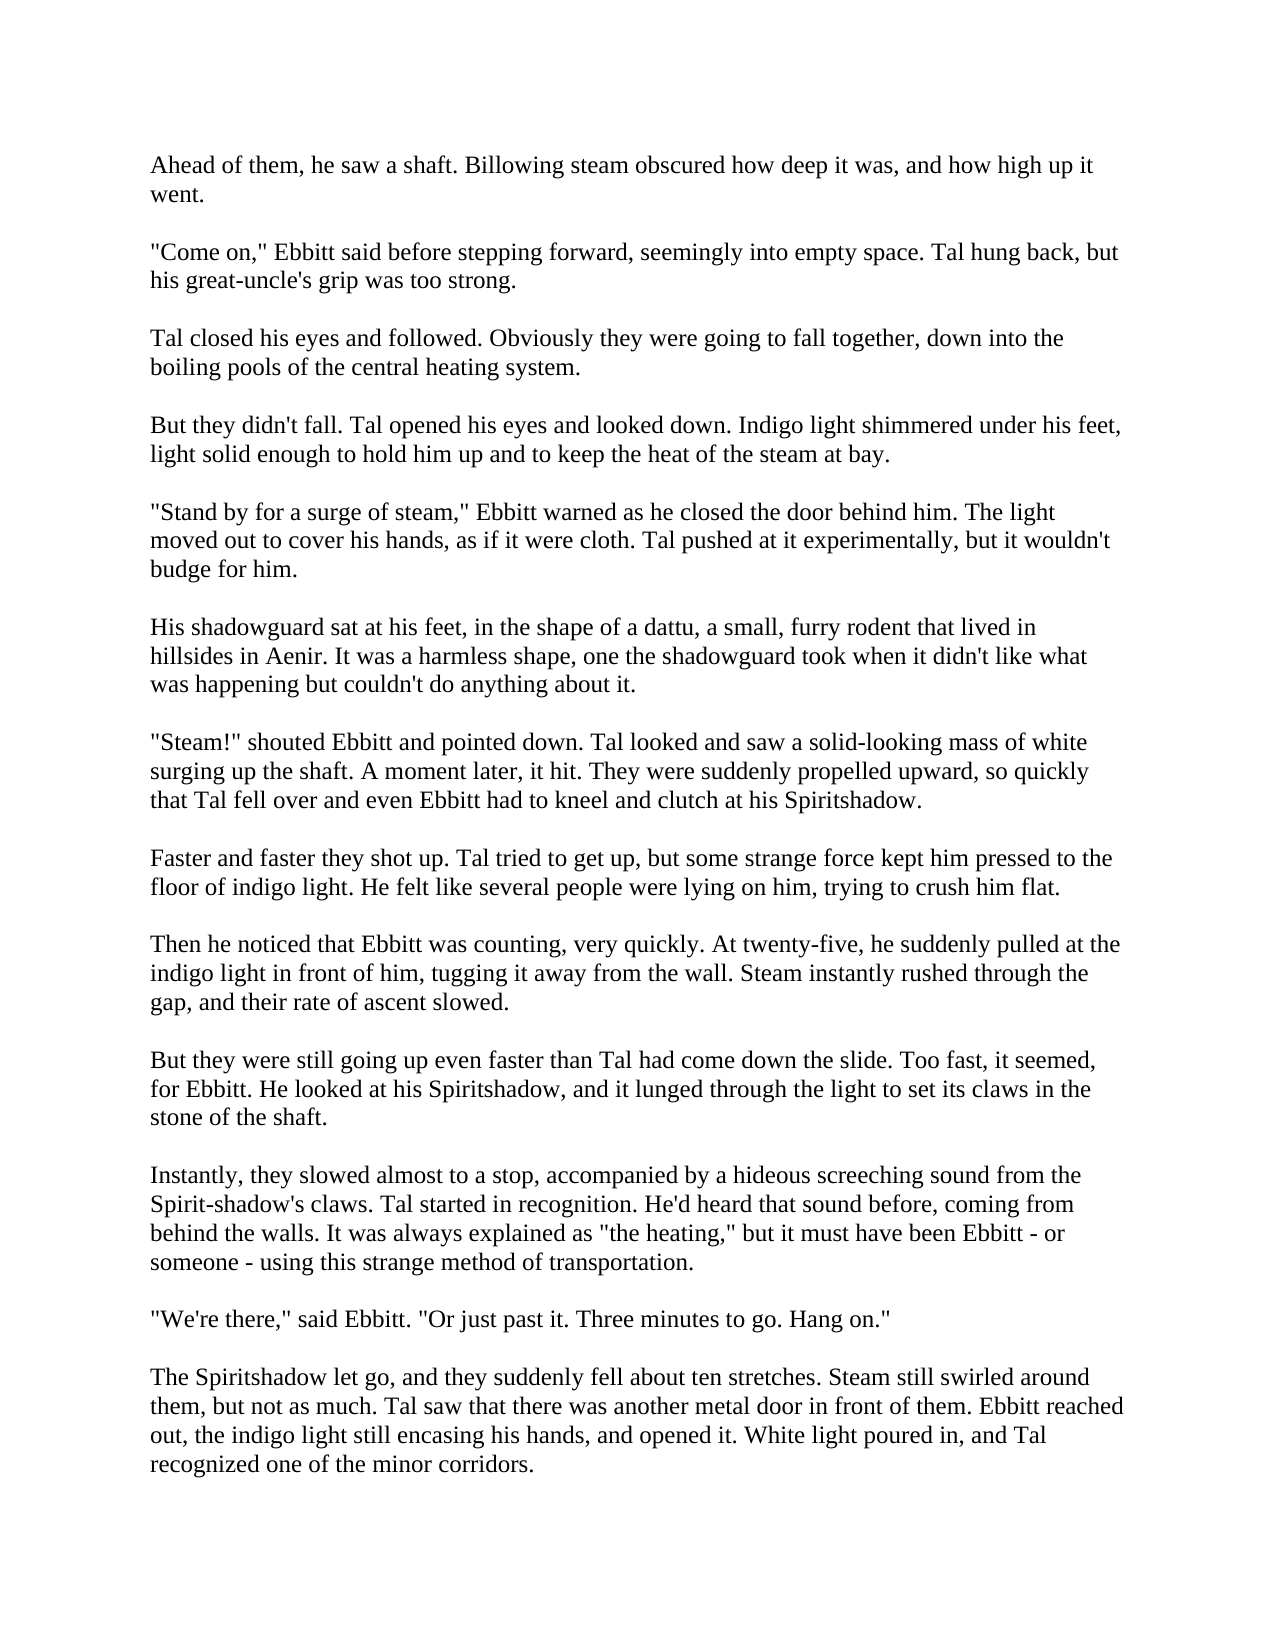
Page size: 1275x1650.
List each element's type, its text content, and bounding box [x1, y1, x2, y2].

text "Stand by for a surge of steam," Ebbitt warned as he closed the door behind him. The light moved out to cover his hands, as if it were cloth. Tal pushed at it experimentally, but it wouldn't budge for him. [150, 497, 1125, 583]
text His shadowguard sat at his feet, in the shape of a dattu, a small, furry rodent that lived in hillsides in Aenir. It was a harmless shape, one the shadowguard took when it didn't like what was happening but couldn't do anything about it. [150, 612, 1125, 698]
text But they were still going up even faster than Tal had come down the slide. Too fast, it seemed, for Ebbitt. He looked at his Spiritshadow, and it lunged through the light to set its claws in the stone of the shaft. [150, 1045, 1125, 1131]
text Instantly, they slowed almost to a stop, accompanied by a hideous screeching sound from the Spirit-shadow's claws. Tal started in recognition. He'd heard that sound before, coming from behind the walls. It was always explained as "the heating," but it must have been Ebbitt - or someone - using this strange method of transportation. [150, 1160, 1125, 1275]
text "Steam!" shouted Ebbitt and pointed down. Tal looked and saw a solid-looking mass of white surging up the shaft. A moment later, it hit. They were suddenly propelled upward, so quickly that Tal fell over and even Ebbitt had to kneel and clutch at his Spiritshadow. [150, 727, 1125, 814]
text Faster and faster they shot up. Tal tried to get up, but some strange force kept him pressed to the floor of indigo light. He felt like several people were lying on him, trying to crush him flat. [150, 843, 1125, 900]
text The Spiritshadow let go, and they suddenly fell about ten stretches. Steam still swirled around them, but not as much. Tal saw that there was another metal door in front of them. Ebbitt reached out, the indigo light still encasing his hands, and opened it. White light poured in, and Tal recognized one of the minor corridors. [150, 1362, 1125, 1477]
text "Come on," Ebbitt said before stepping forward, seemingly into empty space. Tal hung back, but his great-uncle's grip was too strong. [150, 237, 1125, 294]
text Then he noticed that Ebbitt was counting, very quickly. At twenty-five, he suddenly pulled at the indigo light in front of him, tugging it away from the wall. Steam instantly rushed through the gap, and their rate of ascent slowed. [150, 929, 1125, 1016]
text But they didn't fall. Tal opened his eyes and looked down. Indigo light shimmered under his feet, light solid enough to hold him up and to keep the heat of the steam at bay. [150, 410, 1125, 467]
text Tal closed his eyes and followed. Obviously they were going to fall together, down into the boiling pools of the central heating system. [150, 323, 1125, 381]
text "We're there," said Ebbitt. "Or just past it. Three minutes to go. Hang on." [150, 1304, 1125, 1333]
text Ahead of them, he saw a shaft. Billowing steam obscured how deep it was, and how high up it went. [150, 150, 1125, 207]
